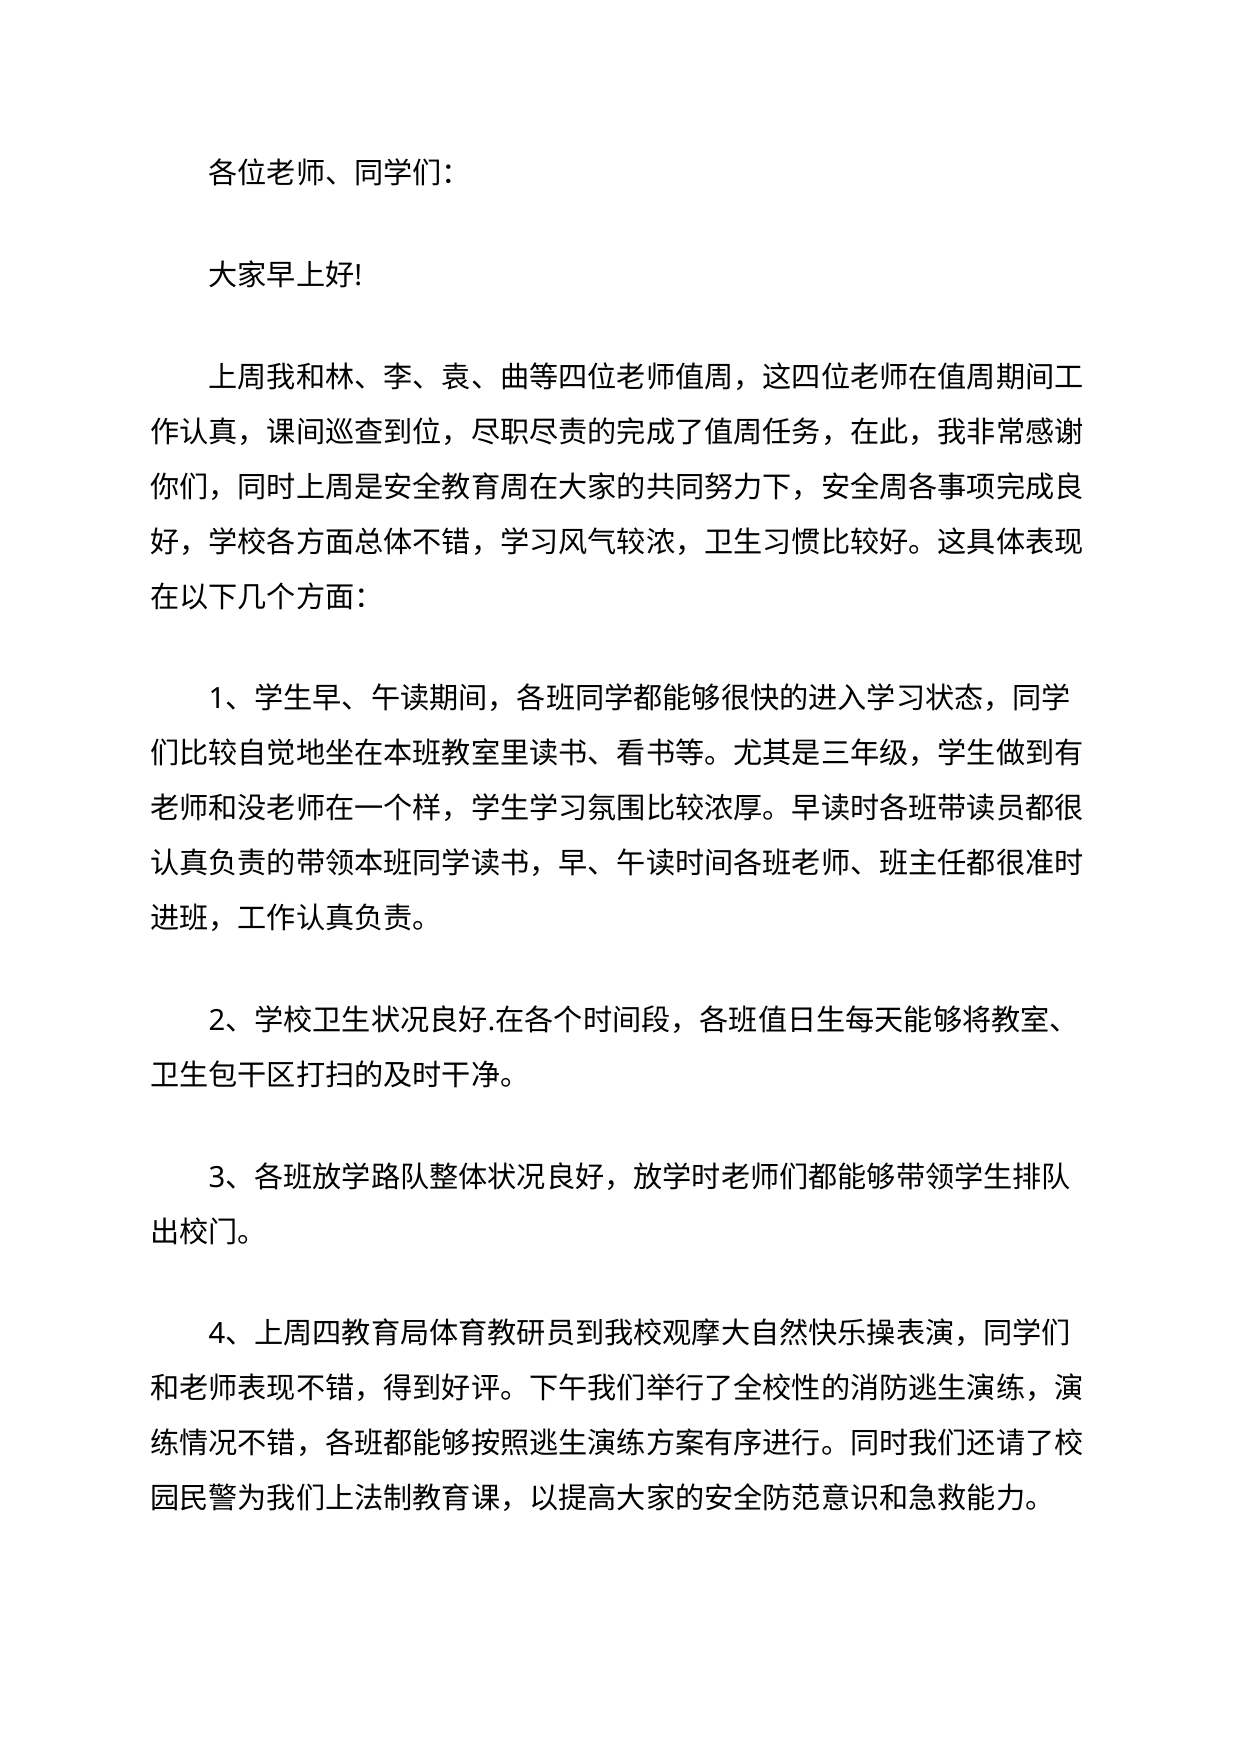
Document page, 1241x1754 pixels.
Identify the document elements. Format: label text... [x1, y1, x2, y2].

text 上周我和林、李、袁、曲等四位老师值周，这四位老师在值周期间工作认真，课间巡查到位，尽职尽责的完成了值周任务，在此，我非常感谢你们，同时上周是安全教育周在大家的共同努力下，安全周各事项完成良好，学校各方面总体不错，学习风气较浓，卫生习惯比较好。这具体表现在以下几个方面： [150, 354, 1090, 616]
text 4、上周四教育局体育教研员到我校观摩大自然快乐操表演，同学们和老师表现不错，得到好评。下午我们举行了全校性的消防逃生演练，演练情况不错，各班都能够按照逃生演练方案有序进行。同时我们还请了校园民警为我们上法制教育课，以提高大家的安全防范意识和急救能力。 [150, 1310, 1090, 1517]
text 2、学校卫生状况良好.在各个时间段，各班值日生每天能够将教室、卫生包干区打扫的及时干净。 [150, 997, 1090, 1094]
text 3、各班放学路队整体状况良好，放学时老师们都能够带领学生排队出校门。 [150, 1153, 1090, 1251]
text 1、学生早、午读期间，各班同学都能够很快的进入学习状态，同学们比较自觉地坐在本班教室里读书、看书等。尤其是三年级，学生做到有老师和没老师在一个样，学生学习氛围比较浓厚。早读时各班带读员都很认真负责的带领本班同学读书，早、午读时间各班老师、班主任都很准时进班，工作认真负责。 [150, 675, 1090, 937]
text 大家早上好! [150, 252, 1090, 294]
text 各位老师、同学们： [150, 150, 1090, 192]
